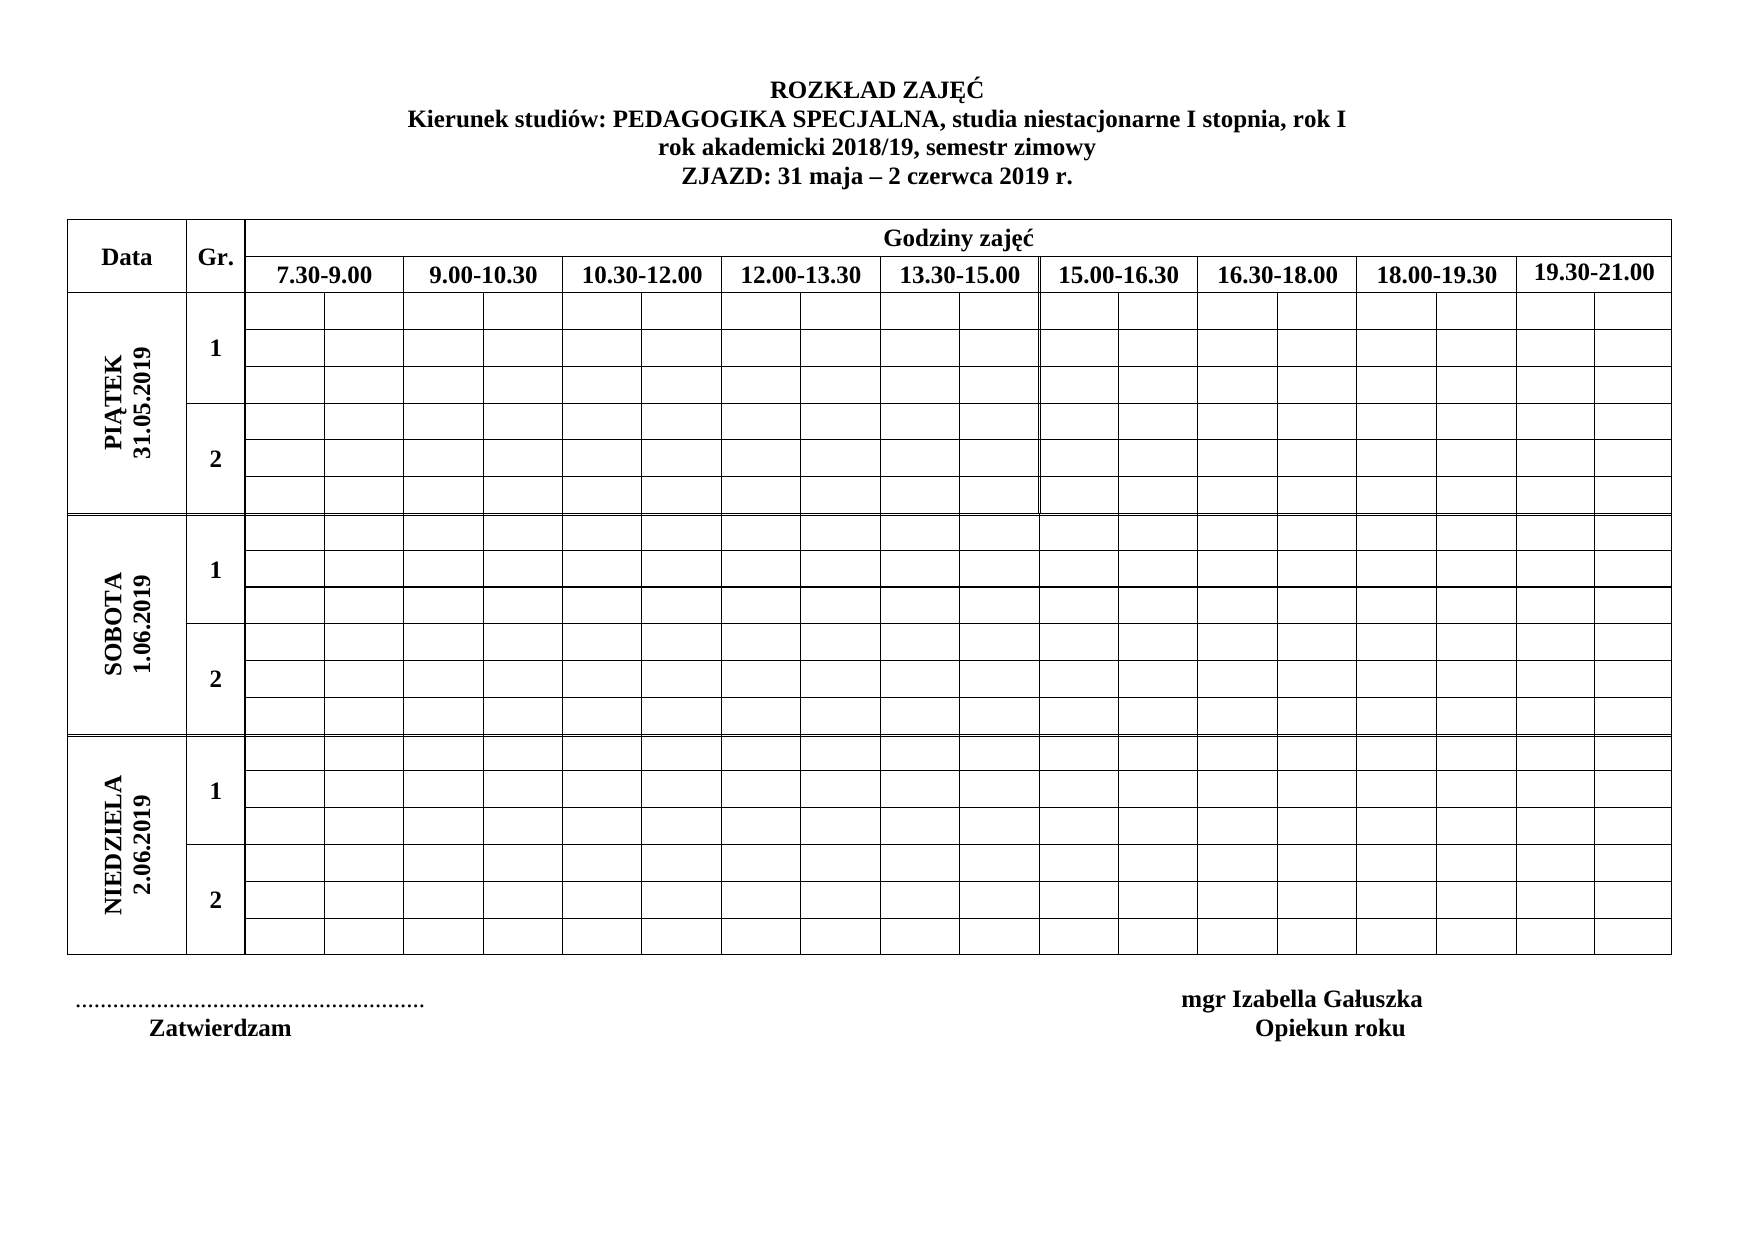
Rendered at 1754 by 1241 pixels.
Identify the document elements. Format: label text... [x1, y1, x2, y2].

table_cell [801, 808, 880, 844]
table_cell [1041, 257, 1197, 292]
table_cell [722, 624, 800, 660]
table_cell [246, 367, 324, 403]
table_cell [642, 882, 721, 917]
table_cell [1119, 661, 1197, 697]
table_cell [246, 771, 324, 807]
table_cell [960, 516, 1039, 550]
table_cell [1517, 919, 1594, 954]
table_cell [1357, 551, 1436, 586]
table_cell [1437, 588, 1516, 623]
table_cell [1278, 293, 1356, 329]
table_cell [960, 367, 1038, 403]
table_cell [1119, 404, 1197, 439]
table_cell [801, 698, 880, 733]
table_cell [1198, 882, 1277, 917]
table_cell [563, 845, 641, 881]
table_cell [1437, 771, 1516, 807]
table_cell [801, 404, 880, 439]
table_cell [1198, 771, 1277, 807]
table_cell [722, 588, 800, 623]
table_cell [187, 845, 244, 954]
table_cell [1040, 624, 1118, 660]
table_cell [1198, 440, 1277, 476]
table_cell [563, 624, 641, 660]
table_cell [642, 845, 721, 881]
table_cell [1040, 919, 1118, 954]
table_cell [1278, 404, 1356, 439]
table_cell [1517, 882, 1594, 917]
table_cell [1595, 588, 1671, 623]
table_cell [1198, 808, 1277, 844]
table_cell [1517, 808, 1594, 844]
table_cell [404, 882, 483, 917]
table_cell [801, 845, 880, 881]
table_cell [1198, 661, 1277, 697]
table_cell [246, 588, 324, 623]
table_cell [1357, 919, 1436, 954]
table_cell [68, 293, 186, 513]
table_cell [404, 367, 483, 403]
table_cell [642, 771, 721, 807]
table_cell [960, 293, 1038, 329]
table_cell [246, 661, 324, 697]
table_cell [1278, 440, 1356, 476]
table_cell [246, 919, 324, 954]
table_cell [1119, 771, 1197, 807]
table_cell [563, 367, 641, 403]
text ZJAZD: 31 maja – 2 czerwca 2019 r. [75, 161, 1679, 190]
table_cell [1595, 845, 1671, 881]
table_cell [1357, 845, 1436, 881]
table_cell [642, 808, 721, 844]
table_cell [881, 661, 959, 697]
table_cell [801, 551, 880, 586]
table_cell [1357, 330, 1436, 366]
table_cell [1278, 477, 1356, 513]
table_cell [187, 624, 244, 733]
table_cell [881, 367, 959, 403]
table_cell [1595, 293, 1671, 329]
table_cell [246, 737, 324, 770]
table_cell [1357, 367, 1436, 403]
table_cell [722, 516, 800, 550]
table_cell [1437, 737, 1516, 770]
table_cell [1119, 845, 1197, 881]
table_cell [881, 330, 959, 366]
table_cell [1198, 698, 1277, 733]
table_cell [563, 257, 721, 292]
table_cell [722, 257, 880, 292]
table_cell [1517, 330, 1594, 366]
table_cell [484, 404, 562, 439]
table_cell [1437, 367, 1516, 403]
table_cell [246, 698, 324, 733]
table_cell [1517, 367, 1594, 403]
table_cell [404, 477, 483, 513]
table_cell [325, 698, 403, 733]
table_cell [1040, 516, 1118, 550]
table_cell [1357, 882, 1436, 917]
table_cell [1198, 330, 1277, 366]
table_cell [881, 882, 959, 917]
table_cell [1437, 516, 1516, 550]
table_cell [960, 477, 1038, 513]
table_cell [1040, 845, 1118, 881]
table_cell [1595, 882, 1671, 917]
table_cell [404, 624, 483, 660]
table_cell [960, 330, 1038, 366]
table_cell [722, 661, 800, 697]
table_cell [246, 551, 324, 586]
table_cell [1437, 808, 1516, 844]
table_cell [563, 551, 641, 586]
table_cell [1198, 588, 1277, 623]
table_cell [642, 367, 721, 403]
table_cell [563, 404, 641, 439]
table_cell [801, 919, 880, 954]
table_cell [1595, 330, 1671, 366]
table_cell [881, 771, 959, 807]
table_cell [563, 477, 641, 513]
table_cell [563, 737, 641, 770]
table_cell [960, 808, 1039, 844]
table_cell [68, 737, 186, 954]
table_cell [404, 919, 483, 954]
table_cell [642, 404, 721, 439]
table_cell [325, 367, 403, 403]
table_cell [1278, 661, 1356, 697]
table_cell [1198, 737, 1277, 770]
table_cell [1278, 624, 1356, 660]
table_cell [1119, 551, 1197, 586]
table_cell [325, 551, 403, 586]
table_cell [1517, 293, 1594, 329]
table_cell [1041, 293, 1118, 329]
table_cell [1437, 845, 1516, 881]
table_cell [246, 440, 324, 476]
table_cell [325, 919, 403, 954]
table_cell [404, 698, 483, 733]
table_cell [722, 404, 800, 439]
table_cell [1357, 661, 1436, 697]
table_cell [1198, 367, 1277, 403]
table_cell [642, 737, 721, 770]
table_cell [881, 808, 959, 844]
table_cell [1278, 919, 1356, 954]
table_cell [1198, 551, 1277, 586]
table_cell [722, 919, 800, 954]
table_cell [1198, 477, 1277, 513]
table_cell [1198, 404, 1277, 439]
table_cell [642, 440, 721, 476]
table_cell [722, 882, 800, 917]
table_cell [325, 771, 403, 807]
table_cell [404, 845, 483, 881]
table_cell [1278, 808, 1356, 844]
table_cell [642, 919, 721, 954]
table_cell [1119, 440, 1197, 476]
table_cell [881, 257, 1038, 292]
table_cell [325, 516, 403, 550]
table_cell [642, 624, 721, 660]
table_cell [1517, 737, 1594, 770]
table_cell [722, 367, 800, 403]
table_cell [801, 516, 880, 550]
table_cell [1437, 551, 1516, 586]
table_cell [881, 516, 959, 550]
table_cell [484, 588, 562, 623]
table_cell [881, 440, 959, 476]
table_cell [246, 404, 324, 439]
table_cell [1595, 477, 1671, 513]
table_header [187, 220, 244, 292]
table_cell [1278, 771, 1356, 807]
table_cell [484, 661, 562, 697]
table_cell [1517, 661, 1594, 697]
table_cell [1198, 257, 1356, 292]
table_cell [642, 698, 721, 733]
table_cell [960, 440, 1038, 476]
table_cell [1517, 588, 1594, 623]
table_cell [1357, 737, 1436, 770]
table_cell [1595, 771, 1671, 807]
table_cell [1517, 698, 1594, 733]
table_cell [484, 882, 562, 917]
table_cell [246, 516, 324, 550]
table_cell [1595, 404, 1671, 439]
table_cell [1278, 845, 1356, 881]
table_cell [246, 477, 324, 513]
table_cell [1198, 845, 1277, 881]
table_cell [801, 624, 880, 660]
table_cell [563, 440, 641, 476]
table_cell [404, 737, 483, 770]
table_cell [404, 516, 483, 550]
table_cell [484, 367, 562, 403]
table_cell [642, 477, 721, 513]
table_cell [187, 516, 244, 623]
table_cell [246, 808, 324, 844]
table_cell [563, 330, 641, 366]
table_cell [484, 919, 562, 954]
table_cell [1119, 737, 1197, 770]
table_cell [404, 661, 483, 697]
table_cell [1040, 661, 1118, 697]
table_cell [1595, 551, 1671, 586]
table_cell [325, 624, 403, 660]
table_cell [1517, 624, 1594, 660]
text Zatwierdzam Opiekun roku [75, 1013, 1679, 1041]
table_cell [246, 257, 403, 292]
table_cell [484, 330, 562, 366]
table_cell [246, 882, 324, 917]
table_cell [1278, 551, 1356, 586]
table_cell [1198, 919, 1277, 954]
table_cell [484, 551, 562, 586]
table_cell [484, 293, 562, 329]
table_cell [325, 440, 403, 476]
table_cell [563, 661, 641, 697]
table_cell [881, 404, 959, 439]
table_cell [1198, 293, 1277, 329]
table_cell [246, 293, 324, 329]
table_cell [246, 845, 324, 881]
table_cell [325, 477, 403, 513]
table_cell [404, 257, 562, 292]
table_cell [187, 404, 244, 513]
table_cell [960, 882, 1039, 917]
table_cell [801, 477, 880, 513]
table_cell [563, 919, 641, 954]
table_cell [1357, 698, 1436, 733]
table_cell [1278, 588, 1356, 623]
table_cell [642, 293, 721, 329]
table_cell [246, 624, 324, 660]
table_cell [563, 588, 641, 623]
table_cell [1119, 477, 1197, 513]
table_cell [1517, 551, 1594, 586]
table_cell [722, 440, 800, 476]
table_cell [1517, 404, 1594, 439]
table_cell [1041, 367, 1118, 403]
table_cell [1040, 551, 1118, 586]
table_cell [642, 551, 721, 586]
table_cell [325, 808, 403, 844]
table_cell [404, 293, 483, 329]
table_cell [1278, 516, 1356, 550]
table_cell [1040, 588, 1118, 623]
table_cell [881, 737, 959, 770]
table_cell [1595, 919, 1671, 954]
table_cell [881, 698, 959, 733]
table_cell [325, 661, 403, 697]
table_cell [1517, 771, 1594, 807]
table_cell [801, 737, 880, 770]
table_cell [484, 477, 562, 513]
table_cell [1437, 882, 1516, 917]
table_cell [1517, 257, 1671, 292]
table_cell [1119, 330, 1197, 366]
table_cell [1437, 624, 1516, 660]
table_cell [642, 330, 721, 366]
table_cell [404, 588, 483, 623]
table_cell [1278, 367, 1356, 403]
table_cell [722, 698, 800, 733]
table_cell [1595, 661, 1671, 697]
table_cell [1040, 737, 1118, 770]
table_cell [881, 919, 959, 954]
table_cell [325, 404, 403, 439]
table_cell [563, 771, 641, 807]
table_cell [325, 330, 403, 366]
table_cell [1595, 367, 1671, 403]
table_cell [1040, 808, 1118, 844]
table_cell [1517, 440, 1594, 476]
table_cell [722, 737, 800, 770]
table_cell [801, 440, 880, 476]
text ROZKŁAD ZAJĘĆ [75, 75, 1679, 104]
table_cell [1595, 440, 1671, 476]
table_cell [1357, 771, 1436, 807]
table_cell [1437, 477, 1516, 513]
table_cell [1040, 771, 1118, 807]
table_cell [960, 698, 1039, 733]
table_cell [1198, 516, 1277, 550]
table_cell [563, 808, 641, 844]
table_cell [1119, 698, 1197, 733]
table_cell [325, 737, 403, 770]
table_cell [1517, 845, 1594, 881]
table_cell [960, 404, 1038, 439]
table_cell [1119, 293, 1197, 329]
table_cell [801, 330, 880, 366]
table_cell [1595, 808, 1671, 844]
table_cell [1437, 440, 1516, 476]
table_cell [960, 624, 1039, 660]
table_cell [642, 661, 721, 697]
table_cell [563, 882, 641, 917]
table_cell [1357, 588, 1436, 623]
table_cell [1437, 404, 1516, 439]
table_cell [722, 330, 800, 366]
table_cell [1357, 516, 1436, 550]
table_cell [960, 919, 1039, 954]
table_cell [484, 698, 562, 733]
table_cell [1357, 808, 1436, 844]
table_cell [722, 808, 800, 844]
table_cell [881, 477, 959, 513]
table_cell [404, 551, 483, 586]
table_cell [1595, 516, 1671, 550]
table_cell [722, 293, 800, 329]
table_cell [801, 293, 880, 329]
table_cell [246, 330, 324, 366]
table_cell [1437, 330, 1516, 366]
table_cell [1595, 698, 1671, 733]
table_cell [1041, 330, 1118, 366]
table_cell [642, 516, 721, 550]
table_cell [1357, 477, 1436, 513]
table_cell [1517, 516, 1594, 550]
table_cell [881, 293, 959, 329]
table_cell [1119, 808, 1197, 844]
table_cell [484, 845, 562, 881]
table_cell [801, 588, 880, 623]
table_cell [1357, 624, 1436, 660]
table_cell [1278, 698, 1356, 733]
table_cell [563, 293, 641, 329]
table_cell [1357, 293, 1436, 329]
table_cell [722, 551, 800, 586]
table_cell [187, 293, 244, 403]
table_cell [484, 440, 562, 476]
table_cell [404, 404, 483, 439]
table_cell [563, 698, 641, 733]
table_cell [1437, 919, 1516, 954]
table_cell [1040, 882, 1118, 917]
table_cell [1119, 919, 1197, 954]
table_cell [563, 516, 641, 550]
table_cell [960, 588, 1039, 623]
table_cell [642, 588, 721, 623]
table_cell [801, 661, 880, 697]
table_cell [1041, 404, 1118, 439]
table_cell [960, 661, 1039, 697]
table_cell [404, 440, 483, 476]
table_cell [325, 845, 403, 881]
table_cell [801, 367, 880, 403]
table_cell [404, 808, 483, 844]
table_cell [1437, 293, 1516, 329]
text rok akademicki 2018/19, semestr zimowy [75, 132, 1679, 161]
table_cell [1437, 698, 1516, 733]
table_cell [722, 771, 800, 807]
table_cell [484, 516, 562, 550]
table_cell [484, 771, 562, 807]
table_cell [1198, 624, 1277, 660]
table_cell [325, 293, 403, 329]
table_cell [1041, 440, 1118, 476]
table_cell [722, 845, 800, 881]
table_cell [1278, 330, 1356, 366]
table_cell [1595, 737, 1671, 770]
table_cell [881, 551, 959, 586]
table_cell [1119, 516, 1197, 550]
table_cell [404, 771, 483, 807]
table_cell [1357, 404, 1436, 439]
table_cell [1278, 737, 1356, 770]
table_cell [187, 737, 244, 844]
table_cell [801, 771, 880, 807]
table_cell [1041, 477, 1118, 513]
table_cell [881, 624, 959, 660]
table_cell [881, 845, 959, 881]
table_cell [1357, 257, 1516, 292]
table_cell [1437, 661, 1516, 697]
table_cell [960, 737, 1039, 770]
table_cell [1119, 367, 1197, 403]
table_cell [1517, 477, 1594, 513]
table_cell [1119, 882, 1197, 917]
text ........................................................ mgr Izabella Gałuszka [75, 984, 1679, 1013]
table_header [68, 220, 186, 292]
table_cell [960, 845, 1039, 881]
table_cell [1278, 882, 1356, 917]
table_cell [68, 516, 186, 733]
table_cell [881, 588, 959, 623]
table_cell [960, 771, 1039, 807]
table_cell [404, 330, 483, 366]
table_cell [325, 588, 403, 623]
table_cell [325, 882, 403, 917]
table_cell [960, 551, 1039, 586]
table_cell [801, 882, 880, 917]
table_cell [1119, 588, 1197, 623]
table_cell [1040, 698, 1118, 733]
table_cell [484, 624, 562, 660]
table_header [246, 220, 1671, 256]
text Kierunek studiów: PEDAGOGIKA SPECJALNA, studia niestacjonarne I stopnia, rok I [75, 104, 1679, 132]
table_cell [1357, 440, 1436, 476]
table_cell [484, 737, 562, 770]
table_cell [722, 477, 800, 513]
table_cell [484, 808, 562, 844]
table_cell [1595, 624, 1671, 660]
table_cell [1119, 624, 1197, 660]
